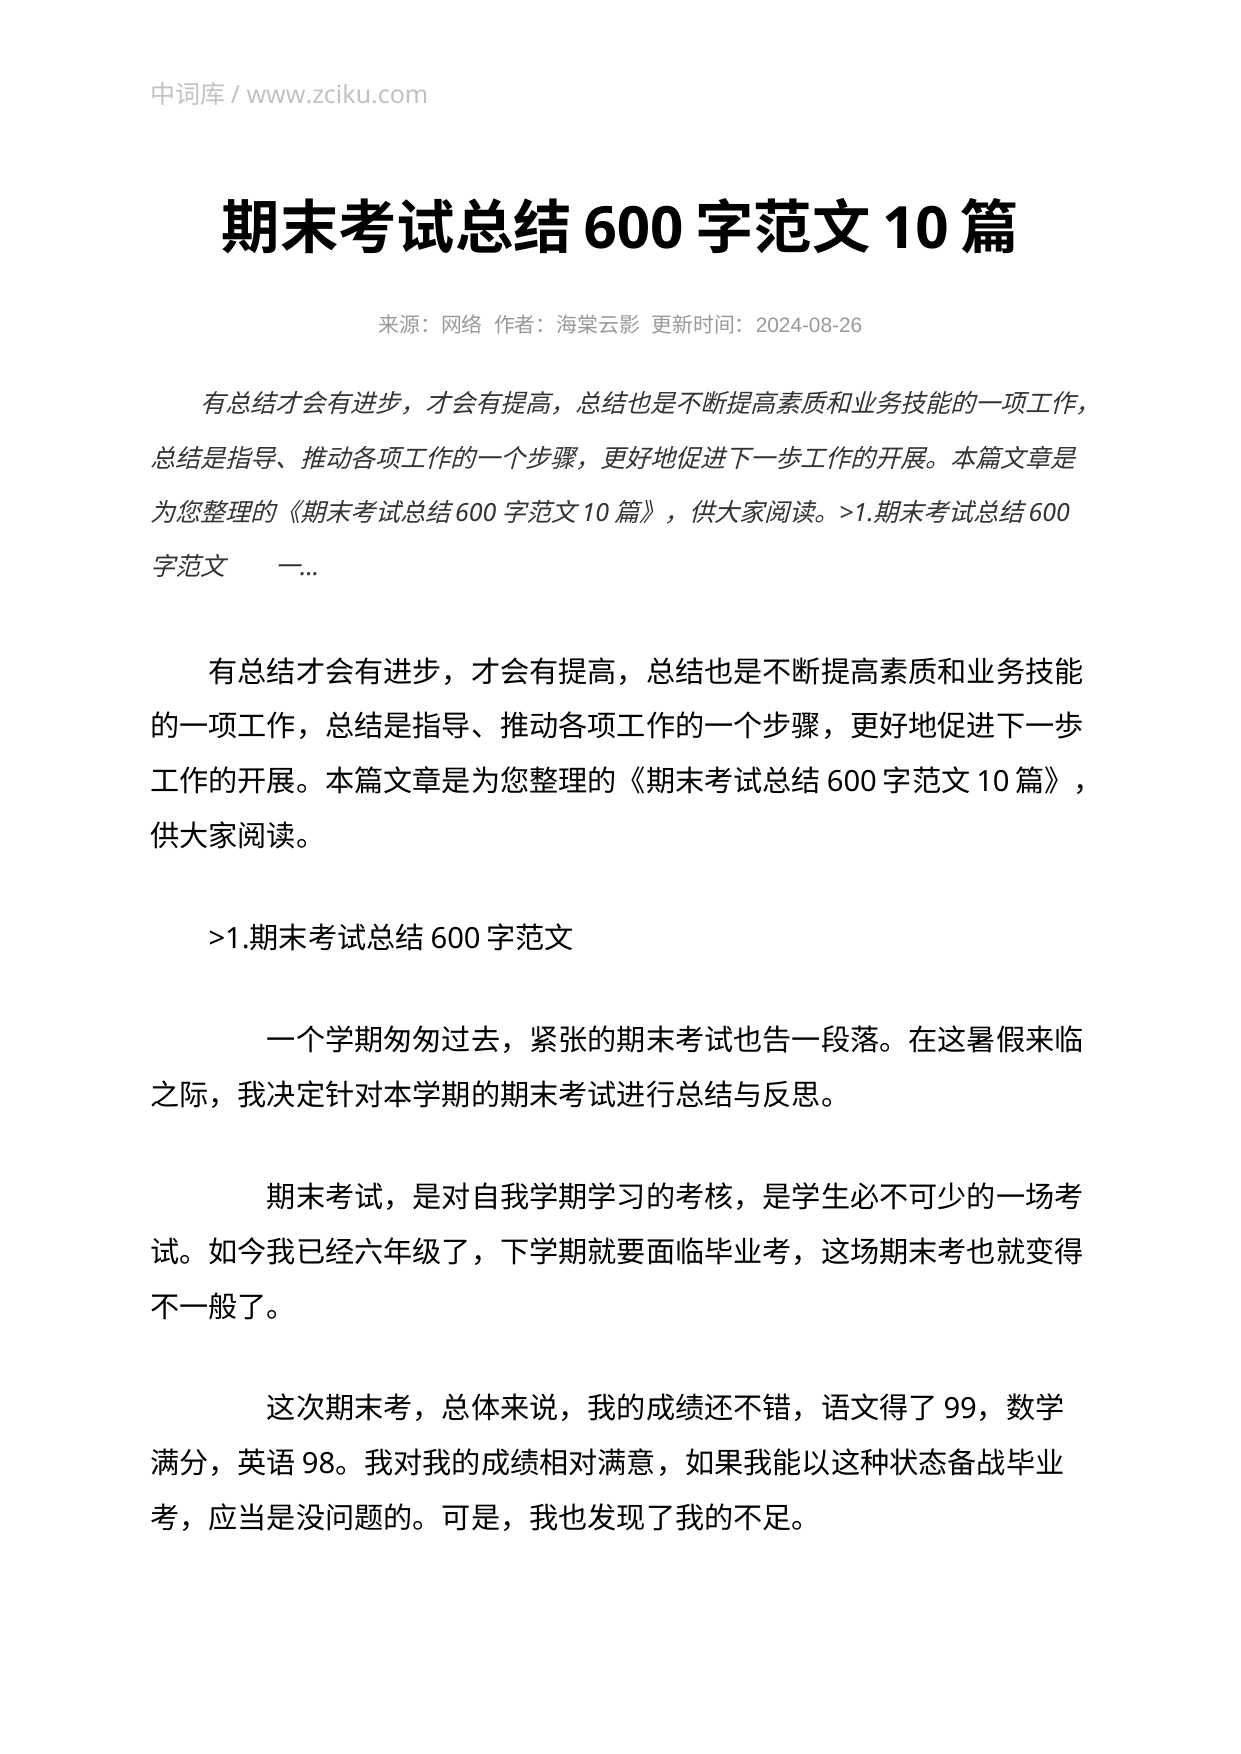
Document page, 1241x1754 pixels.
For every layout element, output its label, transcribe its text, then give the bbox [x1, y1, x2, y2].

text >1.期末考试总结600字范文 [150, 915, 1090, 957]
text 一个学期匆匆过去，紧张的期末考试也告一段落。在这暑假来临之际，我决定针对本学期的期末考试进行总结与反思。 [150, 1017, 1090, 1114]
subtitle 期末考试总结600字范文10篇 [150, 181, 1090, 266]
text 期末考试，是对自我学期学习的考核，是学生必不可少的一场考试。如今我已经六年级了，下学期就要面临毕业考，这场期末考也就变得不一般了。 [150, 1173, 1090, 1325]
text 来源：网络 作者：海棠云影 更新时间：2024-08-26 [150, 313, 1090, 337]
text 这次期末考，总体来说，我的成绩还不错，语文得了99，数学满分，英语98。我对我的成绩相对满意，如果我能以这种状态备战毕业考，应当是没问题的。可是，我也发现了我的不足。 [150, 1385, 1090, 1537]
text 有总结才会有进步，才会有提高，总结也是不断提高素质和业务技能的一项工作，总结是指导、推动各项工作的一个步骤，更好地促进下一歩工作的开展。本篇文章是为您整理的《期末考试总结600字范文10篇》，供大家阅读。 [150, 648, 1090, 855]
text 有总结才会有进步，才会有提高，总结也是不断提高素质和业务技能的一项工作，总结是指导、推动各项工作的一个步骤，更好地促进下一歩工作的开展。本篇文章是为您整理的《期末考试总结600字范文10篇》，供大家阅读。>1.期末考试总结600字范文 一... [150, 384, 1090, 583]
